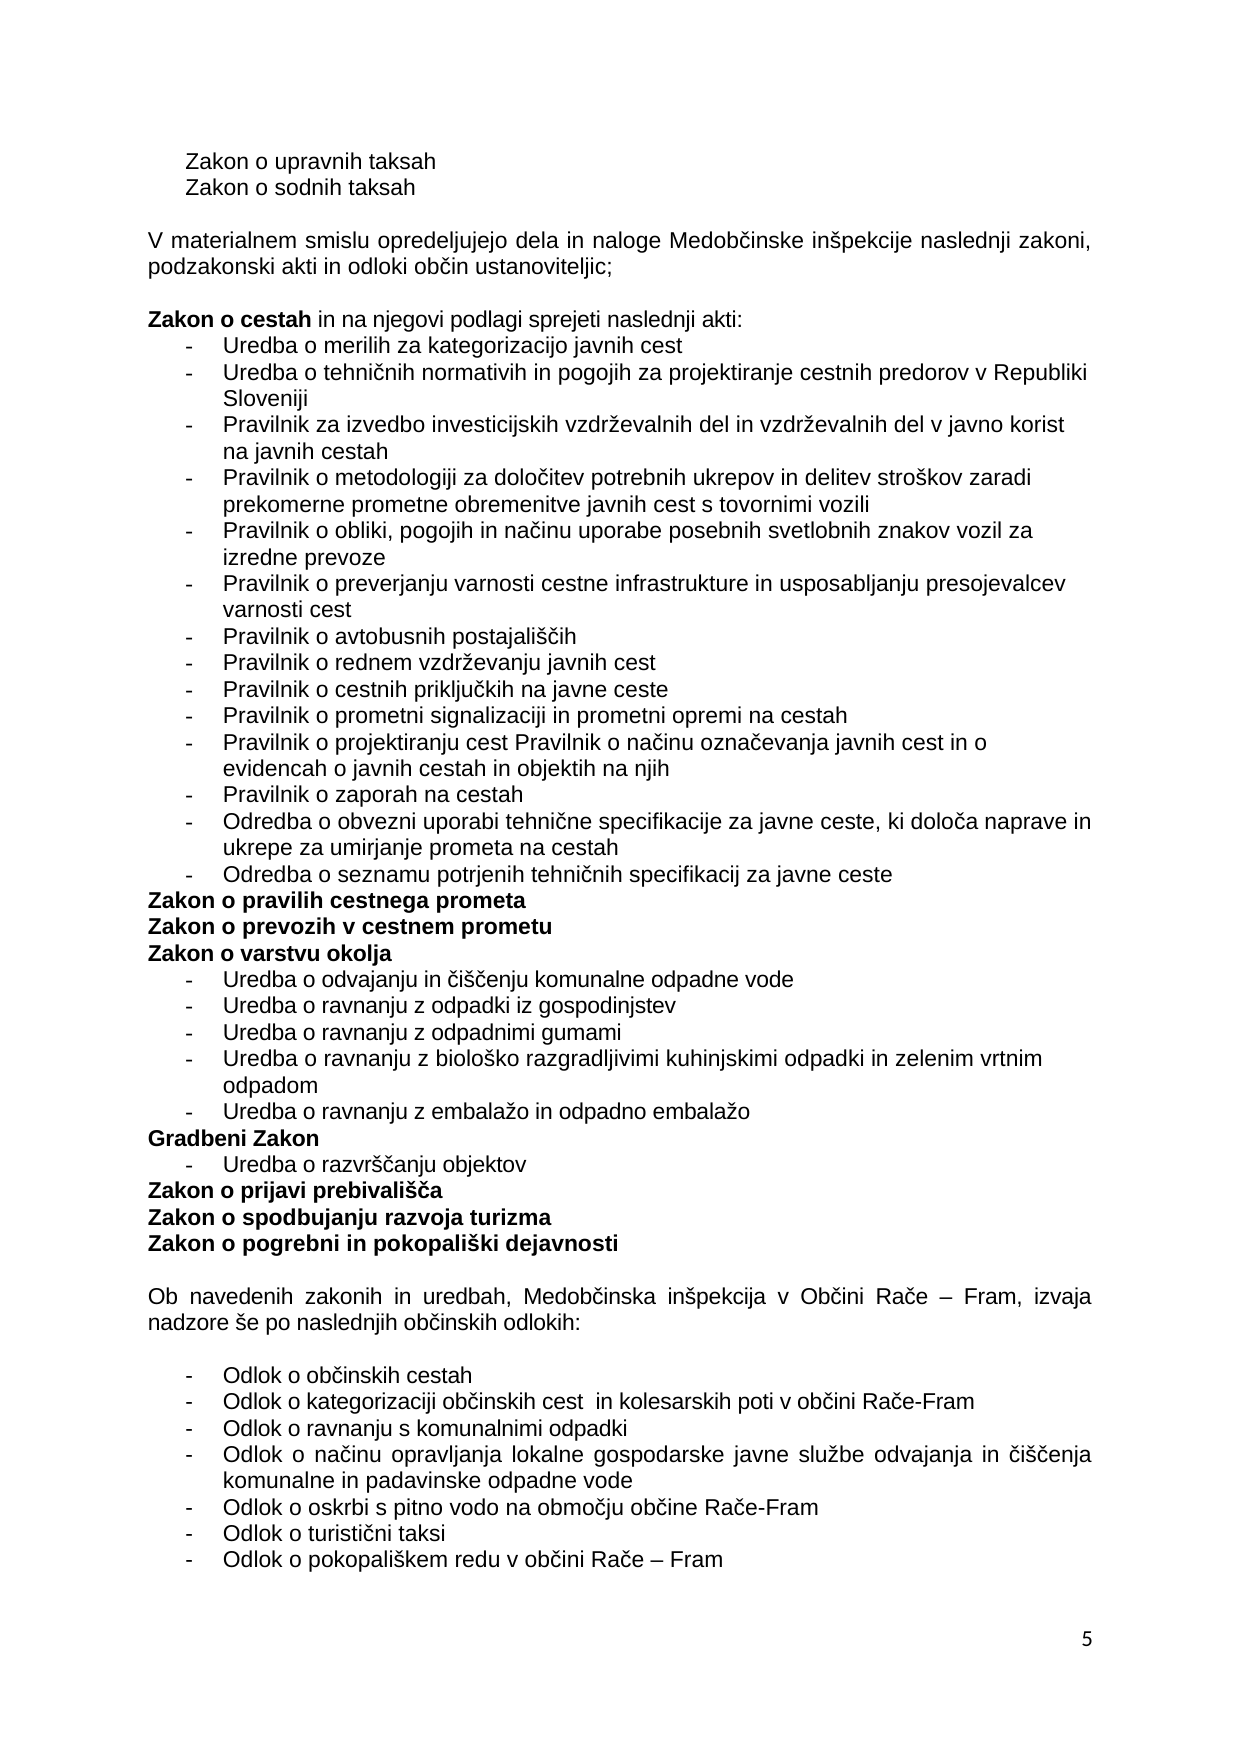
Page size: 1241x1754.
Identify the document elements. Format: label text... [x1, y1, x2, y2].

text Zakon o varstvu okolja [148, 940, 1093, 966]
list Odredba o obvezni uporabi tehnične specifikacije za javne ceste, ki določa naprave in ukrepe za umirjanje prometa na cestah [185, 808, 1093, 861]
list Odlok o pokopališkem redu v občini Rače – Fram [185, 1546, 1093, 1573]
list Pravilnik o projektiranju cest Pravilnik o načinu označevanja javnih cest in o evidencah o javnih cestah in objektih na njih [185, 728, 1093, 781]
text Zakon o prijavi prebivališča [148, 1177, 1093, 1204]
text Zakon o prevozih v cestnem prometu [148, 913, 1093, 940]
list Uredba o odvajanju in čiščenju komunalne odpadne vode [185, 966, 1093, 992]
list Uredba o razvrščanju objektov [185, 1151, 1093, 1177]
list Odlok o občinskih cestah [185, 1362, 1093, 1388]
text Zakon o sodnih taksah [148, 174, 1093, 200]
list Uredba o tehničnih normativih in pogojih za projektiranje cestnih predorov v Republiki Sloveniji [185, 358, 1093, 411]
list Uredba o ravnanju z odpadnimi gumami [185, 1019, 1093, 1045]
list Odlok o kategorizaciji občinskih cest in kolesarskih poti v občini Rače-Fram [185, 1388, 1093, 1415]
list Pravilnik o cestnih priključkih na javne ceste [185, 676, 1093, 702]
text Zakon o upravnih taksah [148, 148, 1093, 174]
list Odlok o načinu opravljanja lokalne gospodarske javne službe odvajanja in čiščenja komunalne in padavinske odpadne vode [185, 1441, 1093, 1494]
text V materialnem smislu opredeljujejo dela in naloge Medobčinske inšpekcije naslednji zakoni, podzakonski akti in odloki občin ustanoviteljic; [148, 227, 1093, 279]
text Zakon o pravilih cestnega prometa [148, 887, 1093, 913]
text Zakon o pogrebni in pokopališki dejavnosti [148, 1230, 1093, 1257]
text Ob navedenih zakonih in uredbah, Medobčinska inšpekcija v Občini Rače – Fram, izvaja nadzore še po naslednjih občinskih odlokih: [148, 1283, 1093, 1336]
list Odredba o seznamu potrjenih tehničnih specifikacij za javne ceste [185, 861, 1093, 887]
list Odlok o turistični taksi [185, 1520, 1093, 1546]
list Pravilnik za izvedbo investicijskih vzdrževalnih del in vzdrževalnih del v javno korist na javnih cestah [185, 411, 1093, 464]
list Pravilnik o preverjanju varnosti cestne infrastrukture in usposabljanju presojevalcev varnosti cest [185, 570, 1093, 623]
text Zakon o cestah in na njegovi podlagi sprejeti naslednji akti: [148, 306, 1093, 332]
text Gradbeni Zakon [148, 1125, 1093, 1151]
text Zakon o spodbujanju razvoja turizma [148, 1204, 1093, 1230]
list Pravilnik o prometni signalizaciji in prometni opremi na cestah [185, 702, 1093, 728]
list Pravilnik o rednem vzdrževanju javnih cest [185, 649, 1093, 676]
list Pravilnik o obliki, pogojih in načinu uporabe posebnih svetlobnih znakov vozil za izredne prevoze [185, 517, 1093, 570]
list Uredba o merilih za kategorizacijo javnih cest [185, 332, 1093, 358]
list Pravilnik o zaporah na cestah [185, 781, 1093, 808]
list Pravilnik o avtobusnih postajališčih [185, 623, 1093, 649]
list Pravilnik o metodologiji za določitev potrebnih ukrepov in delitev stroškov zaradi prekomerne prometne obremenitve javnih cest s tovornimi vozili [185, 464, 1093, 517]
list Uredba o ravnanju z biološko razgradljivimi kuhinjskimi odpadki in zelenim vrtnim odpadom [185, 1045, 1093, 1098]
list Uredba o ravnanju z odpadki iz gospodinjstev [185, 992, 1093, 1019]
list Odlok o ravnanju s komunalnimi odpadki [185, 1415, 1093, 1441]
list Uredba o ravnanju z embalažo in odpadno embalažo [185, 1098, 1093, 1125]
list Odlok o oskrbi s pitno vodo na območju občine Rače-Fram [185, 1494, 1093, 1520]
